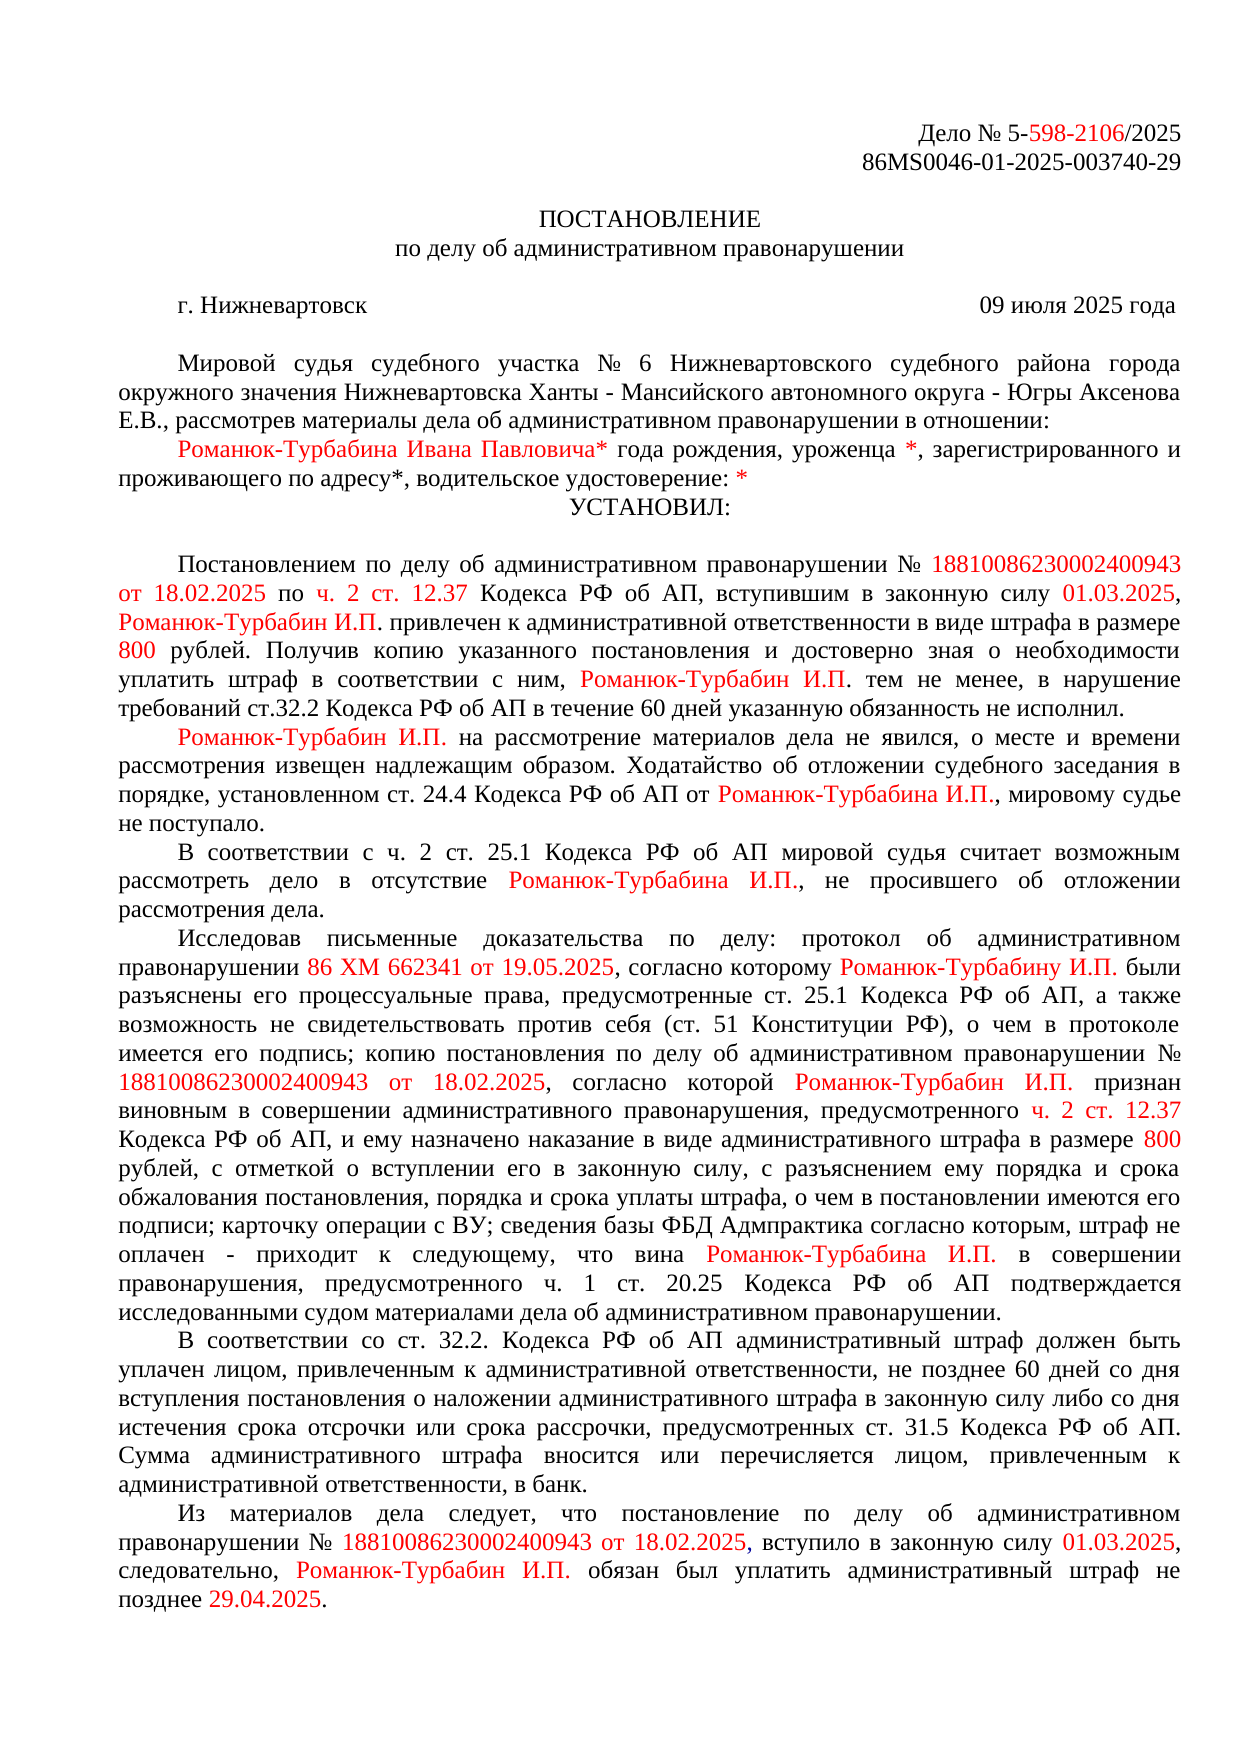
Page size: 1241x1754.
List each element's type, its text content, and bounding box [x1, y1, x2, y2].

text Из материалов дела следует, что постановление по делу об административном правонарушении № 18810086230002400943 от 18.02.2025, вступило в законную силу 01.03.2025, следовательно, Романюк-Турбабин И.П. обязан был уплатить административный штраф не позднее 29.04.2025. [118, 1498, 1181, 1613]
text по делу об административном правонарушении [118, 233, 1181, 262]
text 86MS0046-01-2025-003740-29 [118, 147, 1181, 176]
text Романюк-Турбабин И.П. на рассмотрение материалов дела не явился, о месте и времени рассмотрения извещен надлежащим образом. Ходатайство об отложении судебного заседания в порядке, установленном ст. 24.4 Кодекса РФ об АП от Романюк-Турбабина И.П., мировому судье не поступало. [118, 722, 1181, 837]
text В соответствии со ст. 32.2. Кодекса РФ об АП административный штраф должен быть уплачен лицом, привлеченным к административной ответственности, не позднее 60 дней со дня вступления постановления о наложении административного штрафа в законную силу либо со дня истечения срока отсрочки или срока рассрочки, предусмотренных ст. 31.5 Кодекса РФ об АП. Сумма административного штрафа вносится или перечисляется лицом, привлеченным к административной ответственности, в банк. [118, 1326, 1181, 1498]
text ПОСТАНОВЛЕНИЕ [118, 204, 1181, 233]
text УСТАНОВИЛ: [118, 492, 1181, 521]
text Мировой судья судебного участка № 6 Нижневартовского судебного района города окружного значения Нижневартовска Ханты - Мансийского автономного округа - Югры Аксенова Е.В., рассмотрев материалы дела об административном правонарушении в отношении: [118, 348, 1181, 434]
text Постановлением по делу об административном правонарушении № 18810086230002400943 от 18.02.2025 по ч. 2 ст. 12.37 Кодекса РФ об АП, вступившим в законную силу 01.03.2025, Романюк-Турбабин И.П. привлечен к административной ответственности в виде штрафа в размере 800 рублей. Получив копию указанного постановления и достоверно зная о необходимости уплатить штраф в соответствии с ним, Романюк-Турбабин И.П. тем не менее, в нарушение требований ст.32.2 Кодекса РФ об АП в течение 60 дней указанную обязанность не исполнил. [118, 549, 1181, 722]
text Дело № 5-598-2106/2025 [118, 118, 1181, 147]
text В соответствии с ч. 2 ст. 25.1 Кодекса РФ об АП мировой судья считает возможным рассмотреть дело в отсутствие Романюк-Турбабина И.П., не просившего об отложении рассмотрения дела. [118, 837, 1181, 923]
text г. Нижневартовск 09 июля 2025 года [118, 291, 1181, 319]
text Романюк-Турбабина Ивана Павловича* года рождения, уроженца *, зарегистрированного и проживающего по адресу*, водительское удостоверение: * [118, 434, 1181, 492]
text Исследовав письменные доказательства по делу: протокол об административном правонарушении 86 ХМ 662341 от 19.05.2025, согласно которому Романюк-Турбабину И.П. были разъяснены его процессуальные права, предусмотренные ст. 25.1 Кодекса РФ об АП, а также возможность не свидетельствовать против себя (ст. 51 Конституции РФ), о чем в протоколе имеется его подпись; копию постановления по делу об административном правонарушении № 18810086230002400943 от 18.02.2025, согласно которой Романюк-Турбабин И.П. признан виновным в совершении административного правонарушения, предусмотренного ч. 2 ст. 12.37 Кодекса РФ об АП, и ему назначено наказание в виде административного штрафа в размере 800 рублей, с отметкой о вступлении его в законную силу, с разъяснением ему порядка и срока обжалования постановления, порядка и срока уплаты штрафа, о чем в постановлении имеются его подписи; карточку операции с ВУ; сведения базы ФБД Адмпрактика согласно которым, штраф не оплачен - приходит к следующему, что вина Романюк-Турбабина И.П. в совершении правонарушения, предусмотренного ч. 1 ст. 20.25 Кодекса РФ об АП подтверждается исследованными судом материалами дела об административном правонарушении. [118, 923, 1181, 1326]
